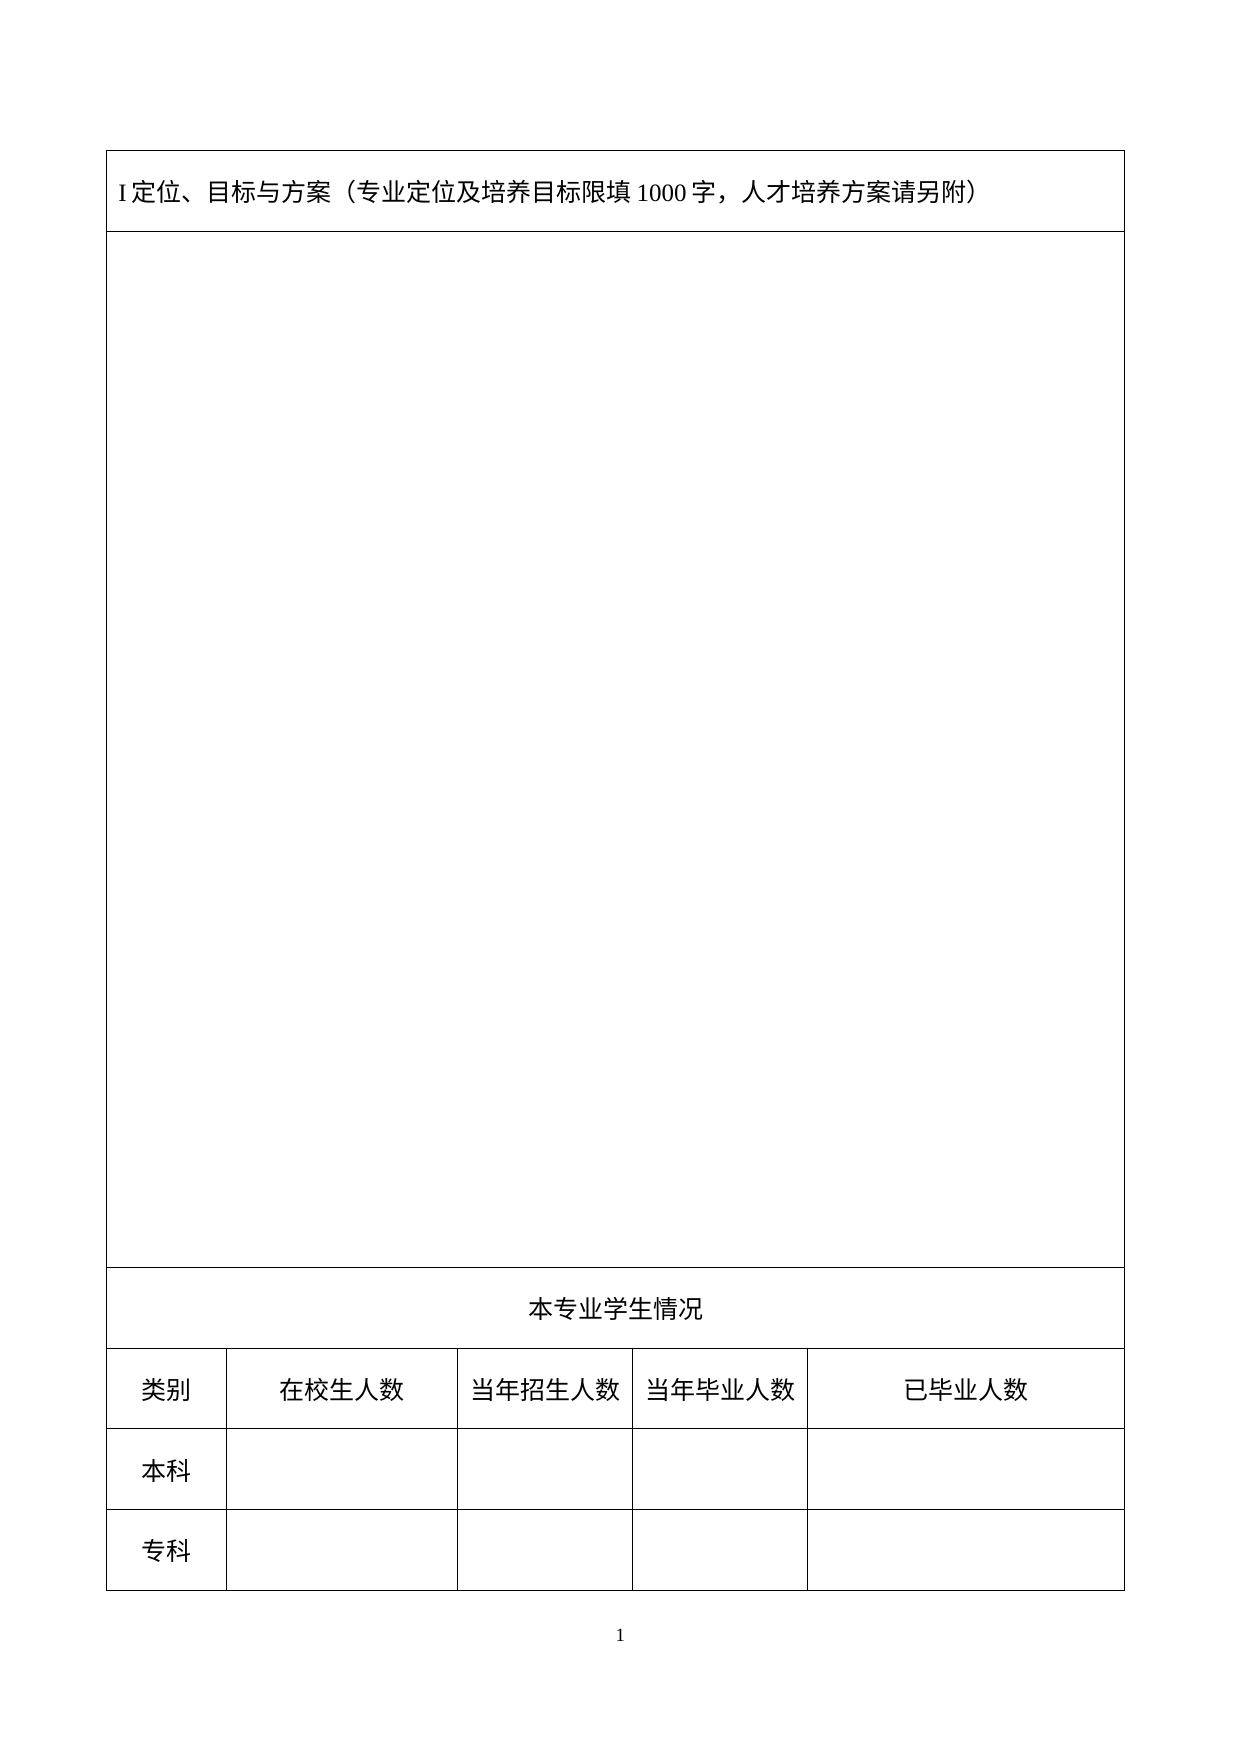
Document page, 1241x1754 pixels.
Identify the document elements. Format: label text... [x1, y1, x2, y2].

table_cell [227, 1510, 457, 1590]
table_cell 在校生人数 [227, 1349, 457, 1428]
table_cell 已毕业人数 [808, 1349, 1124, 1428]
table_cell [808, 1510, 1124, 1590]
table_cell 本专业学生情况 [107, 1268, 1124, 1347]
table_cell 当年招生人数 [458, 1349, 632, 1428]
table_cell [633, 1510, 807, 1590]
table_header I定位、目标与方案（专业定位及培养目标限填1000字，人才培养方案请另附） [107, 151, 1124, 231]
table_cell [107, 232, 1124, 1267]
table_cell [633, 1429, 807, 1509]
table_cell 类别 [107, 1349, 226, 1428]
table_cell [808, 1429, 1124, 1509]
table_cell [458, 1510, 632, 1590]
table_cell [227, 1429, 457, 1509]
table_cell 专科 [107, 1510, 226, 1590]
table_cell [458, 1429, 632, 1509]
table_cell 当年毕业人数 [633, 1349, 807, 1428]
table_cell 本科 [107, 1429, 226, 1509]
